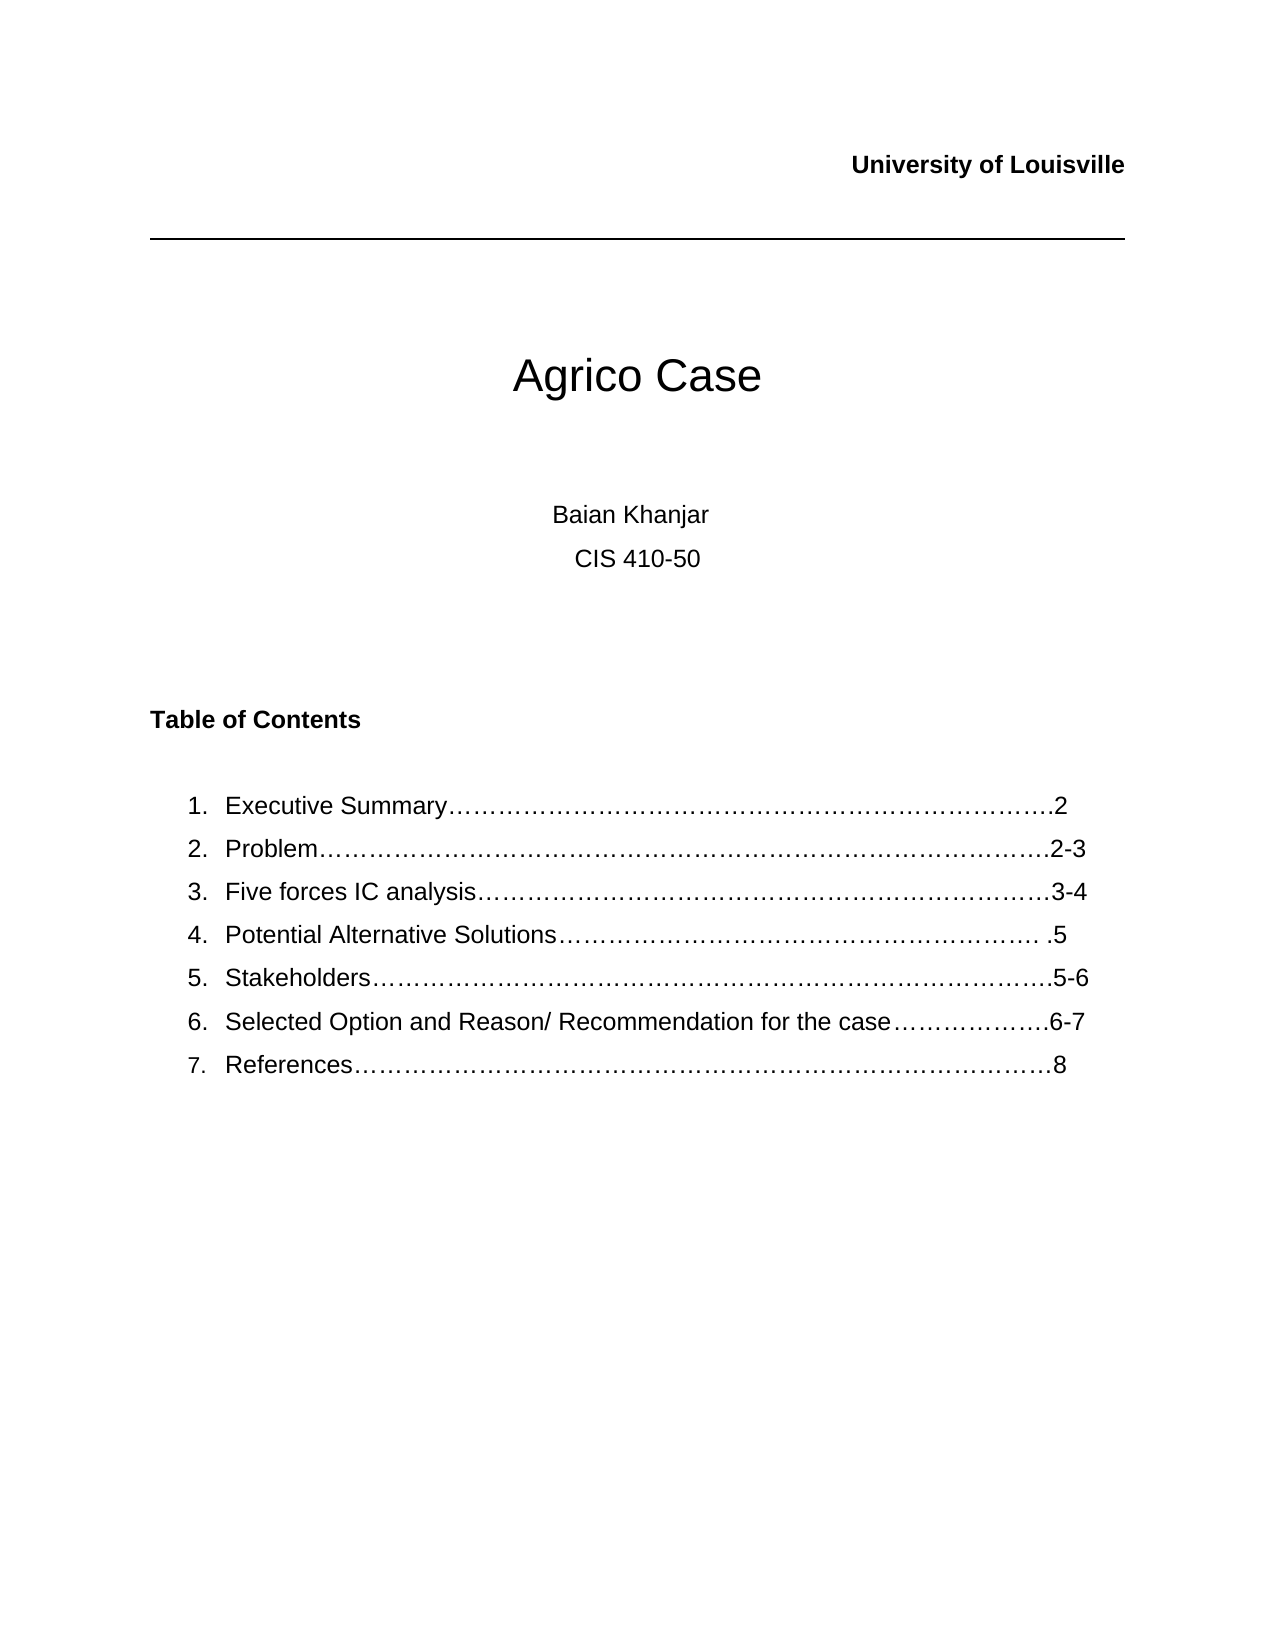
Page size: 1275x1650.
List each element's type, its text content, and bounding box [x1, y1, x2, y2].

text Table of Contents [150, 705, 1125, 733]
list Problem…………………………………………………………………………….2-3 [187, 834, 1125, 863]
list Executive Summary……………………………………………………………….2 [187, 791, 1125, 820]
list Potential Alternative Solutions…………………………………………………. .5 [187, 920, 1125, 949]
text Baian Khanjar CIS 410-50 [150, 500, 1125, 614]
list References…………………………………………………………………………8 [187, 1050, 1125, 1122]
text Agrico Case [150, 348, 1125, 401]
list Stakeholders……………………………………………………………………….5-6 [187, 963, 1125, 992]
list Five forces IC analysis……………………………………………………………3-4 [187, 877, 1125, 906]
list Selected Option and Reason/ Recommendation for the case……………….6-7 [187, 1007, 1125, 1035]
text University of Louisville [150, 150, 1125, 179]
